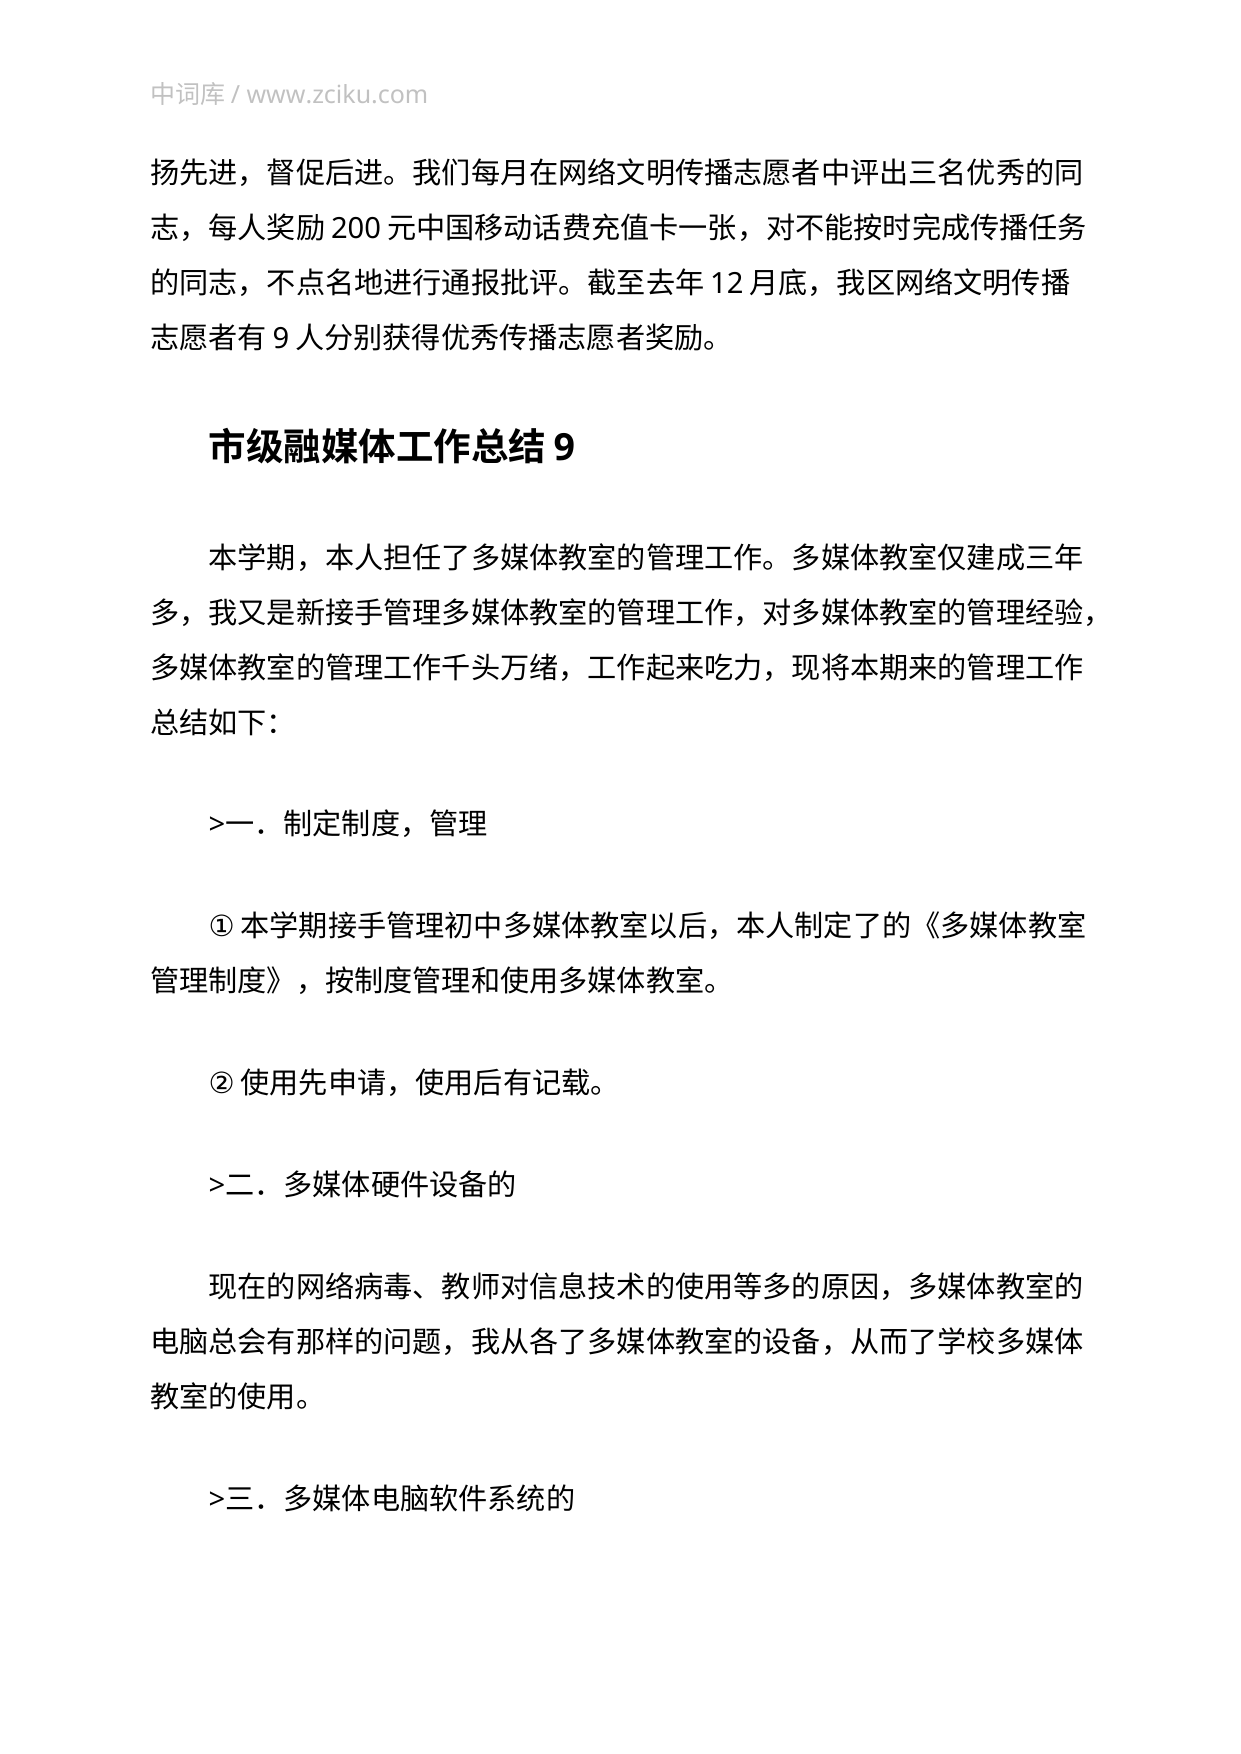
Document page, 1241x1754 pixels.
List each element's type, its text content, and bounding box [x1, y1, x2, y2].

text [150, 150, 1090, 357]
text >二．多媒体硬件设备的 [150, 1162, 1090, 1204]
text 现在的网络病毒、教师对信息技术的使用等多的原因，多媒体教室的电脑总会有那样的问题，我从各了多媒体教室的设备，从而了学校多媒体教室的使用。 [150, 1264, 1090, 1416]
text 本学期，本人担任了多媒体教室的管理工作。多媒体教室仅建成三年多，我又是新接手管理多媒体教室的管理工作，对多媒体教室的管理经验，多媒体教室的管理工作千头万绪，工作起来吃力，现将本期来的管理工作总结如下： [150, 534, 1090, 741]
text ①本学期接手管理初中多媒体教室以后，本人制定了的《多媒体教室管理制度》，按制度管理和使用多媒体教室。 [150, 903, 1090, 1000]
text ②使用先申请，使用后有记载。 [150, 1060, 1090, 1102]
text >一．制定制度，管理 [150, 801, 1090, 843]
text >三．多媒体电脑软件系统的 [150, 1475, 1090, 1518]
text 市级融媒体工作总结9 [150, 417, 1090, 471]
